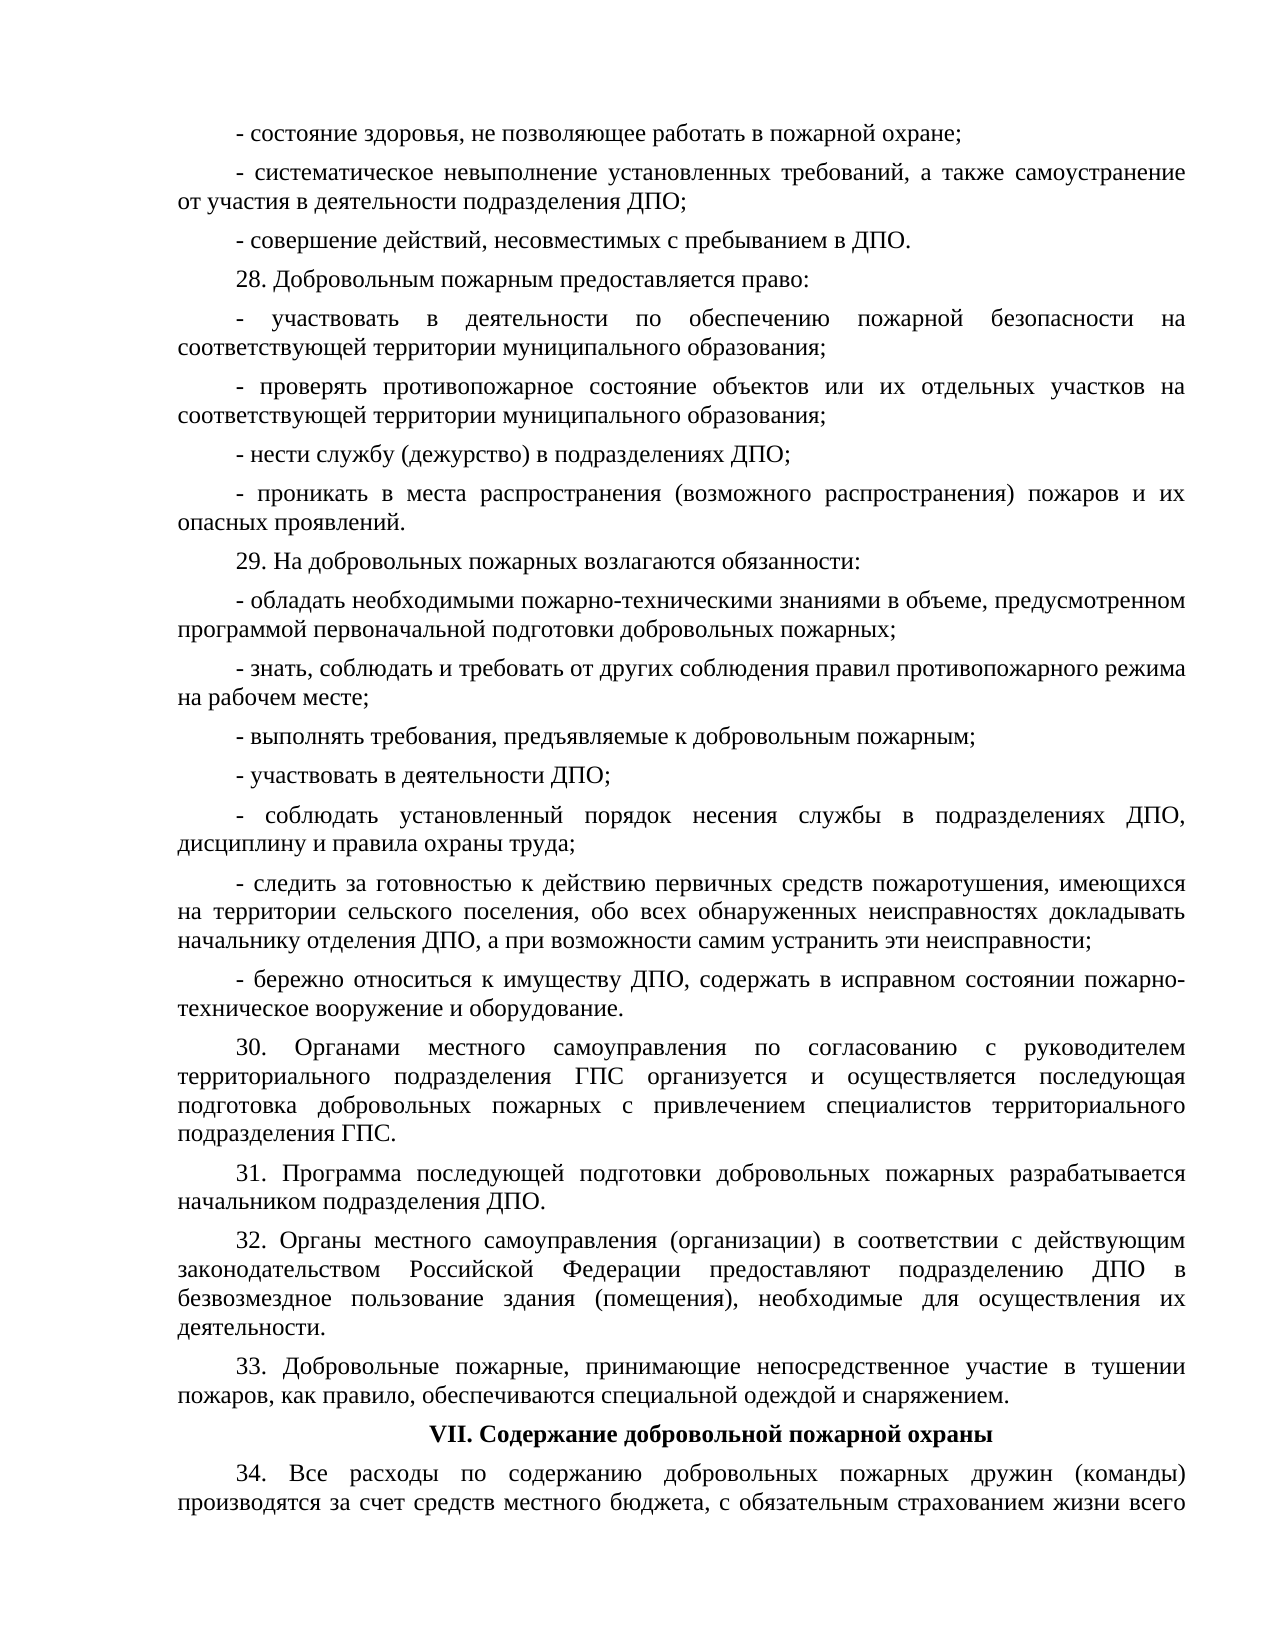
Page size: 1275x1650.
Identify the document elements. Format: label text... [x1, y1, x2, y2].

text - состояние здоровья, не позволяющее работать в пожарной охране; [177, 118, 1186, 147]
text 33. Добровольные пожарные, принимающие непосредственное участие в тушении пожаров, как правило, обеспечиваются специальной одеждой и снаряжением. [177, 1351, 1186, 1408]
text 32. Органы местного самоуправления (организации) в соответствии с действующим законодательством Российской Федерации предоставляют подразделению ДПО в безвозмездное пользование здания (помещения), необходимые для осуществления их деятельности. [177, 1226, 1186, 1341]
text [177, 1458, 1186, 1516]
text - проверять противопожарное состояние объектов или их отдельных участков на соответствующей территории муниципального образования; [177, 371, 1186, 429]
text - участвовать в деятельности ДПО; [177, 761, 1186, 789]
text - проникать в места распространения (возможного распространения) пожаров и их опасных проявлений. [177, 478, 1186, 536]
text - совершение действий, несовместимых с пребыванием в ДПО. [177, 225, 1186, 254]
text 31. Программа последующей подготовки добровольных пожарных разрабатывается начальником подразделения ДПО. [177, 1158, 1186, 1215]
text - соблюдать установленный порядок несения службы в подразделениях ДПО, дисциплину и правила охраны труда; [177, 800, 1186, 857]
text - знать, соблюдать и требовать от других соблюдения правил противопожарного режима на рабочем месте; [177, 653, 1186, 711]
text 28. Добровольным пожарным предоставляется право: [177, 264, 1186, 293]
text - бережно относиться к имуществу ДПО, содержать в исправном состоянии пожарно-техническое вооружение и оборудование. [177, 964, 1186, 1022]
text 29. На добровольных пожарных возлагаются обязанности: [177, 546, 1186, 575]
text - выполнять требования, предъявляемые к добровольным пожарным; [177, 721, 1186, 750]
text - обладать необходимыми пожарно-техническими знаниями в объеме, предусмотренном программой первоначальной подготовки добровольных пожарных; [177, 586, 1186, 643]
text - следить за готовностью к действию первичных средств пожаротушения, имеющихся на территории сельского поселения, обо всех обнаруженных неисправностях докладывать начальнику отделения ДПО, а при возможности самим устранить эти неисправности; [177, 868, 1186, 954]
text - систематическое невыполнение установленных требований, а также самоустранение от участия в деятельности подразделения ДПО; [177, 157, 1186, 215]
text VII. Содержание добровольной пожарной охраны [177, 1419, 1186, 1448]
text 30. Органами местного самоуправления по согласованию с руководителем территориального подразделения ГПС организуется и осуществляется последующая подготовка добровольных пожарных с привлечением специалистов территориального подразделения ГПС. [177, 1032, 1186, 1147]
text - нести службу (дежурство) в подразделениях ДПО; [177, 439, 1186, 468]
text - участвовать в деятельности по обеспечению пожарной безопасности на соответствующей территории муниципального образования; [177, 303, 1186, 361]
